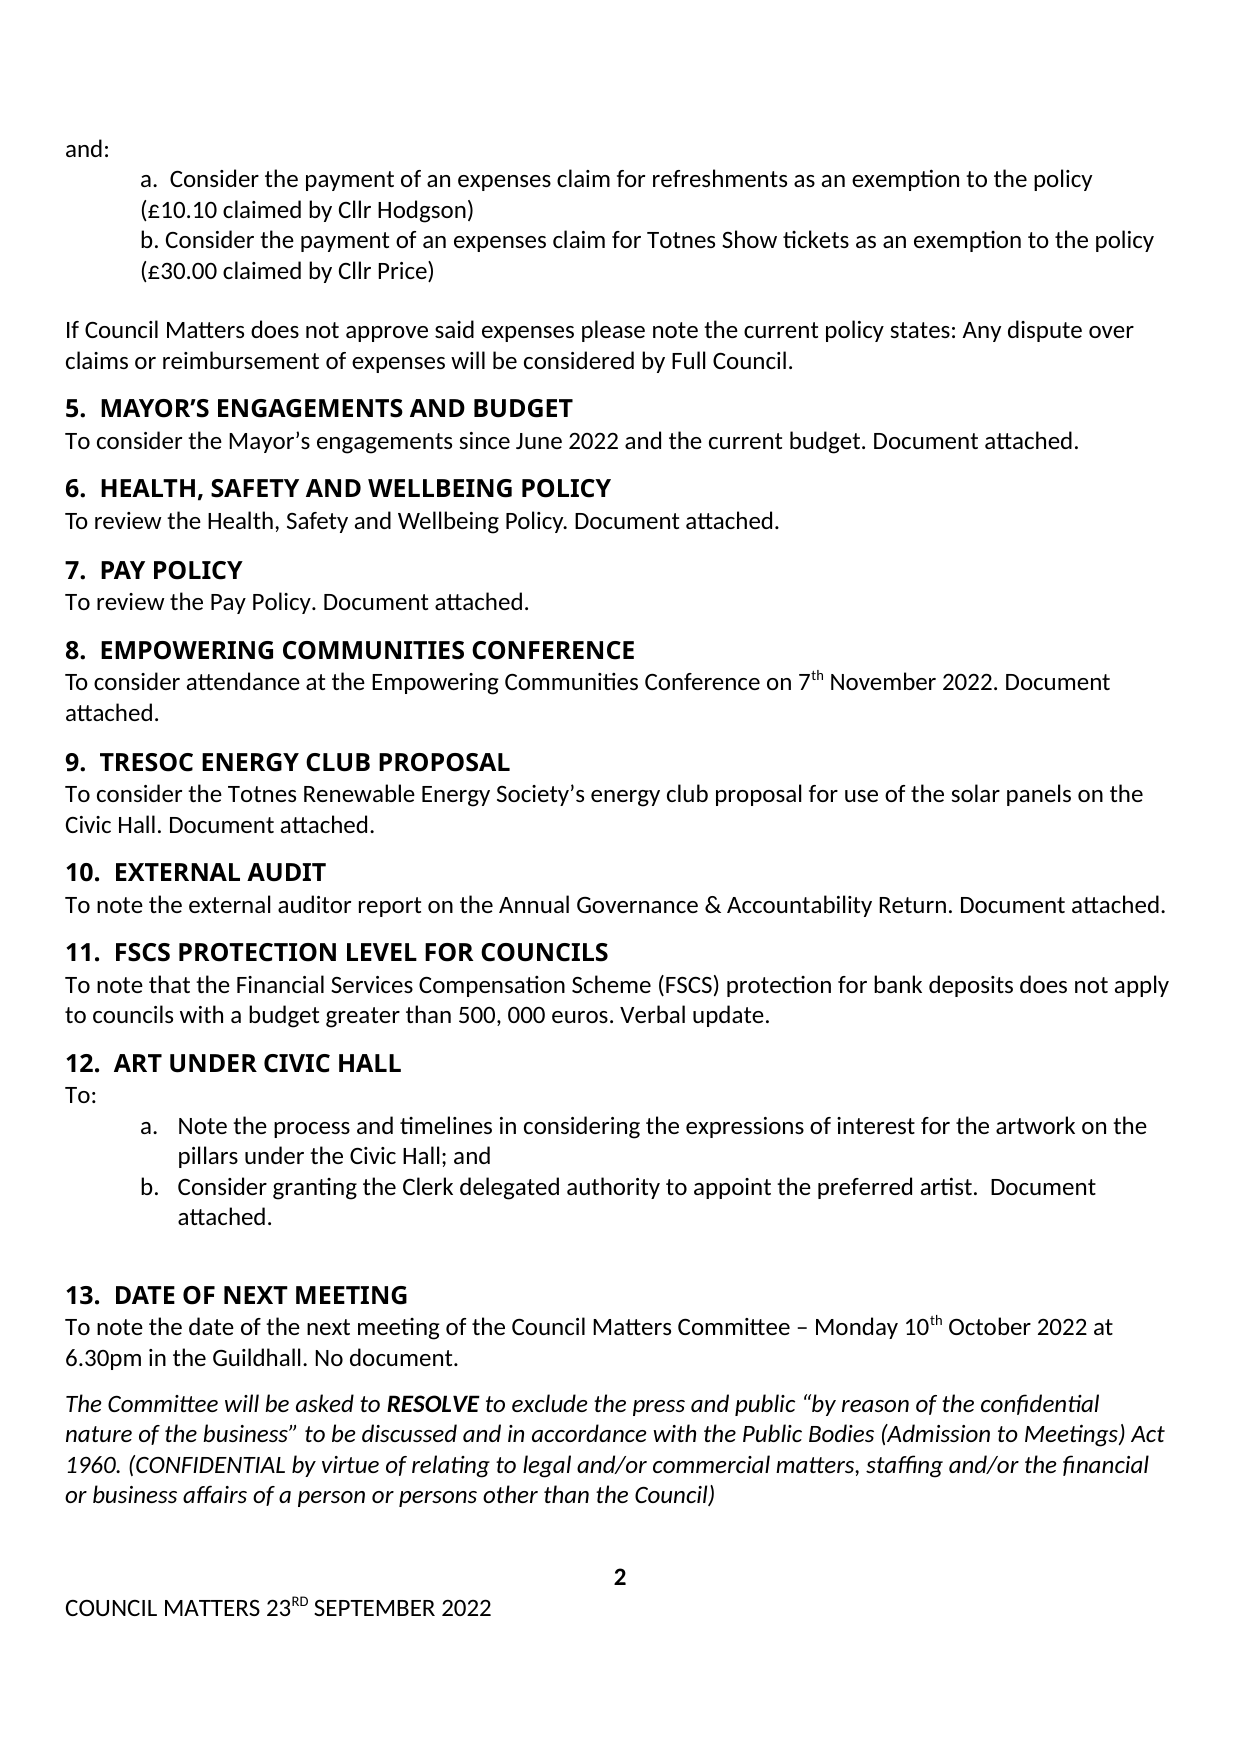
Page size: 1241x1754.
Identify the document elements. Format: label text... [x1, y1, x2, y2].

text To review the Pay Policy. Document attached. [65, 586, 1175, 617]
text To consider the Totnes Renewable Energy Society’s energy club proposal for use of the solar panels on the Civic Hall. Document attached. [65, 778, 1175, 839]
text To note the external auditor report on the Annual Governance & Accountability Return. Document attached. [65, 889, 1175, 919]
subtitle 5. MAYOR’S ENGAGEMENTS AND BUDGET [65, 391, 1175, 425]
text b. Consider the payment of an expenses claim for Totnes Show tickets as an exemption to the policy (£30.00 claimed by Cllr Price) [140, 225, 1175, 286]
subtitle 8. EMPOWERING COMMUNITIES CONFERENCE [65, 632, 1175, 666]
text To consider the Mayor’s engagements since June 2022 and the current budget. Document attached. [65, 425, 1175, 455]
text and: [65, 133, 1175, 164]
subtitle To review the Health, Safety and Wellbeing Policy. Document attached. [65, 505, 1175, 535]
subtitle 13. DATE OF NEXT MEETING [65, 1277, 1175, 1311]
text To note that the Financial Services Compensation Scheme (FSCS) protection for bank deposits does not apply to councils with a budget greater than 500, 000 euros. Verbal update. [65, 969, 1175, 1030]
subtitle To consider attendance at the Empowering Communities Conference on 7th November 2022. Document attached. [65, 666, 1175, 727]
list Note the process and timelines in considering the expressions of interest for the artwork on the pillars under the Civic Hall; and [140, 1110, 1175, 1171]
text 12. ART UNDER CIVIC HALL [65, 1045, 1175, 1079]
text 9. TRESOC ENERGY CLUB PROPOSAL [65, 744, 1175, 778]
subtitle 6. HEALTH, SAFETY AND WELLBEING POLICY [65, 471, 1175, 505]
text 10. EXTERNAL AUDIT [65, 855, 1175, 889]
text To note the date of the next meeting of the Council Matters Committee – Monday 10th October 2022 at 6.30pm in the Guildhall. No document. [65, 1311, 1175, 1372]
text 11. FSCS PROTECTION LEVEL FOR COUNCILS [65, 935, 1175, 969]
text The Committee will be asked to RESOLVE to exclude the press and public “by reason of the confidential nature of the business” to be discussed and in accordance with the Public Bodies (Admission to Meetings) Act 1960. (CONFIDENTIAL by virtue of relating to legal and/or commercial matters, staffing and/or the financial or business affairs of a person or persons other than the Council) [65, 1388, 1175, 1510]
text If Council Matters does not approve said expenses please note the current policy states: Any dispute over claims or reimbursement of expenses will be considered by Full Council. [65, 314, 1175, 376]
text a. Consider the payment of an expenses claim for refreshments as an exemption to the policy (£10.10 claimed by Cllr Hodgson) [140, 164, 1175, 225]
text To: [65, 1079, 1175, 1110]
subtitle 7. PAY POLICY [65, 552, 1175, 586]
list Consider granting the Clerk delegated authority to appoint the preferred artist. Document attached. [140, 1171, 1175, 1232]
